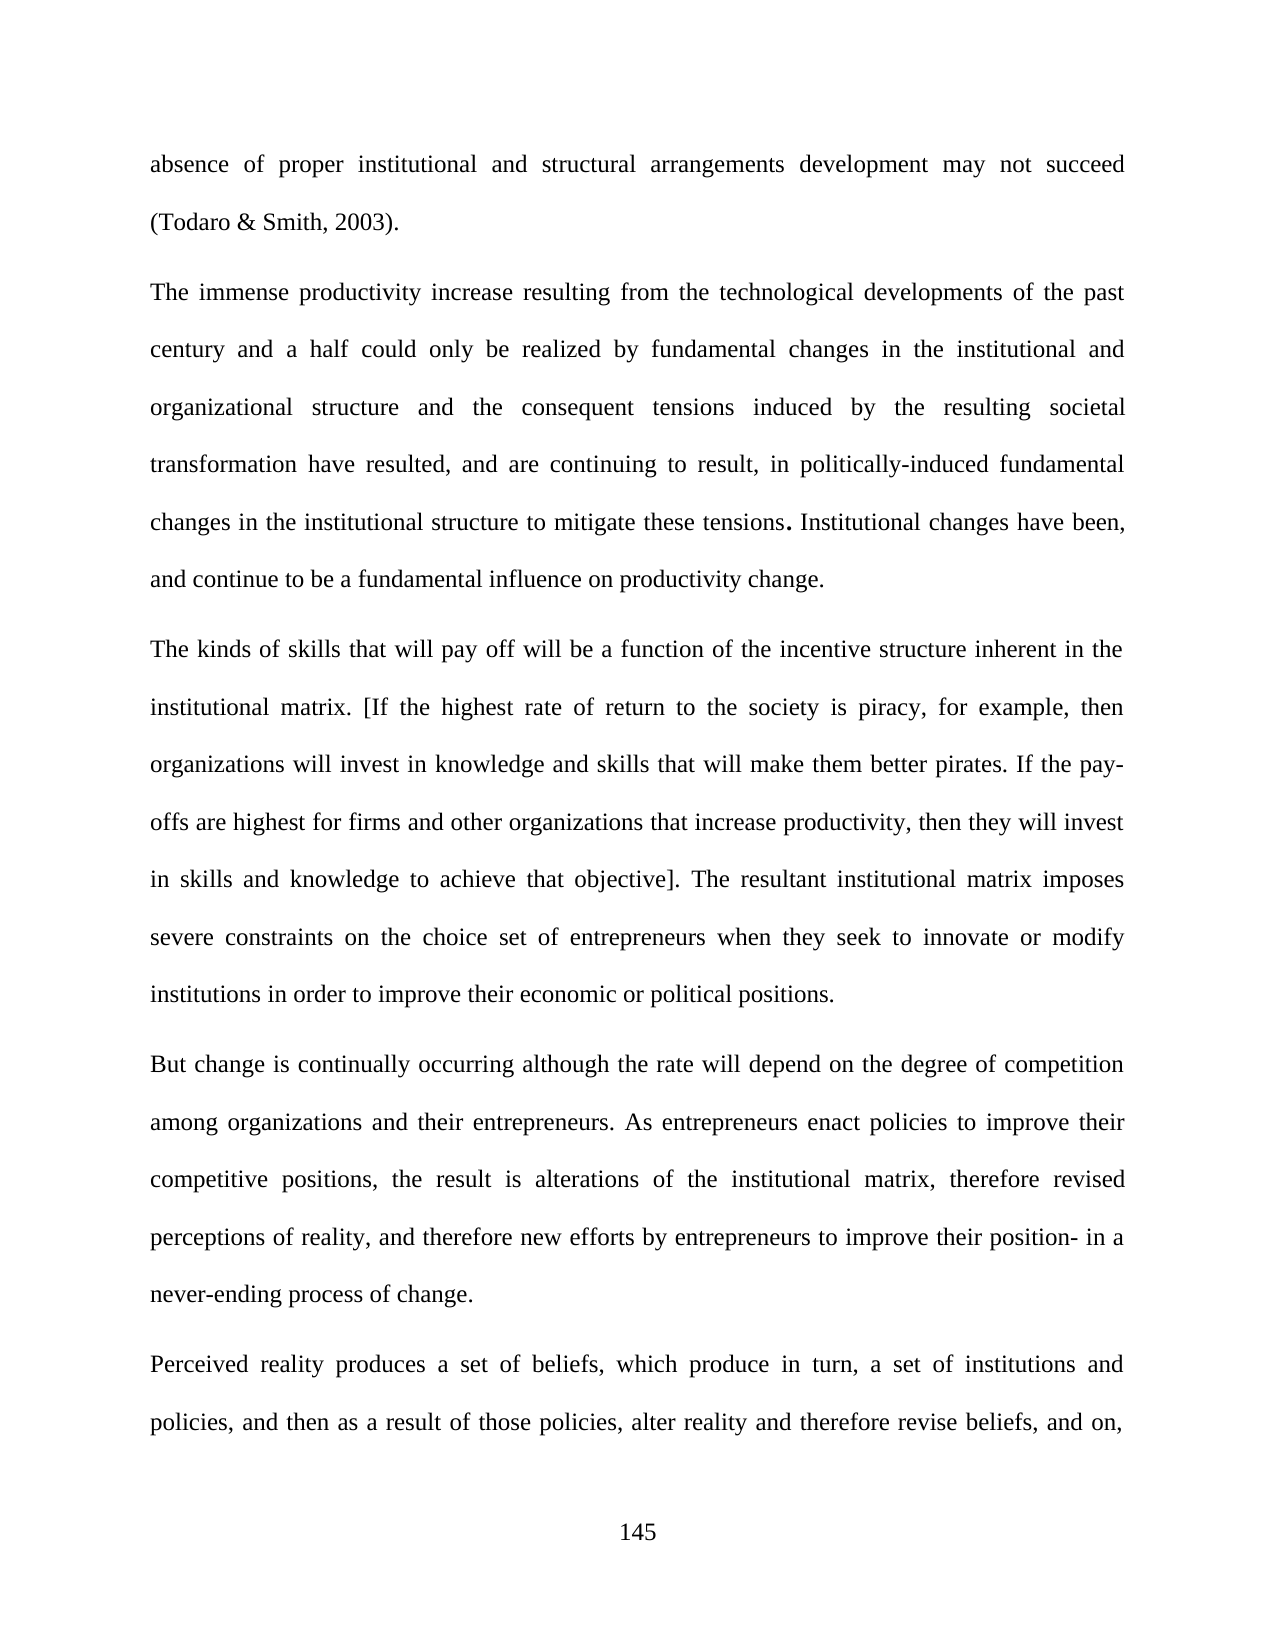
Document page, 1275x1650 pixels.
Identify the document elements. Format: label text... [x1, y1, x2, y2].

text But change is continually occurring although the rate will depend on the degree of competition among organizations and their entrepreneurs. As entrepreneurs enact policies to improve their competitive positions, the result is alterations of the institutional matrix, therefore revised perceptions of reality, and therefore new efforts by entrepreneurs to improve their position- in a never-ending process of change. [150, 1049, 1125, 1308]
text The kinds of skills that will pay off will be a function of the incentive structure inherent in the institutional matrix. [If the highest rate of return to the society is piracy, for example, then organizations will invest in knowledge and skills that will make them better pirates. If the pay- offs are highest for firms and other organizations that increase productivity, then they will invest in skills and knowledge to achieve that objective]. The resultant institutional matrix imposes severe constraints on the choice set of entrepreneurs when they seek to innovate or modify institutions in order to improve their economic or political positions. [150, 634, 1125, 1008]
text absence of proper institutional and structural arrangements development may not succeed (Todaro & Smith, 2003). [150, 149, 1125, 235]
text Perceived reality produces a set of beliefs, which produce in turn, a set of institutions and policies, and then as a result of those policies, alter reality and therefore revise beliefs, and on, [150, 1349, 1125, 1436]
text The immense productivity increase resulting from the technological developments of the past century and a half could only be realized by fundamental changes in the institutional and organizational structure and the consequent tensions induced by the resulting societal transformation have resulted, and are continuing to result, in politically-induced fundamental changes in the institutional structure to mitigate these tensions. Institutional changes have been, and continue to be a fundamental influence on productivity change. [150, 277, 1126, 593]
